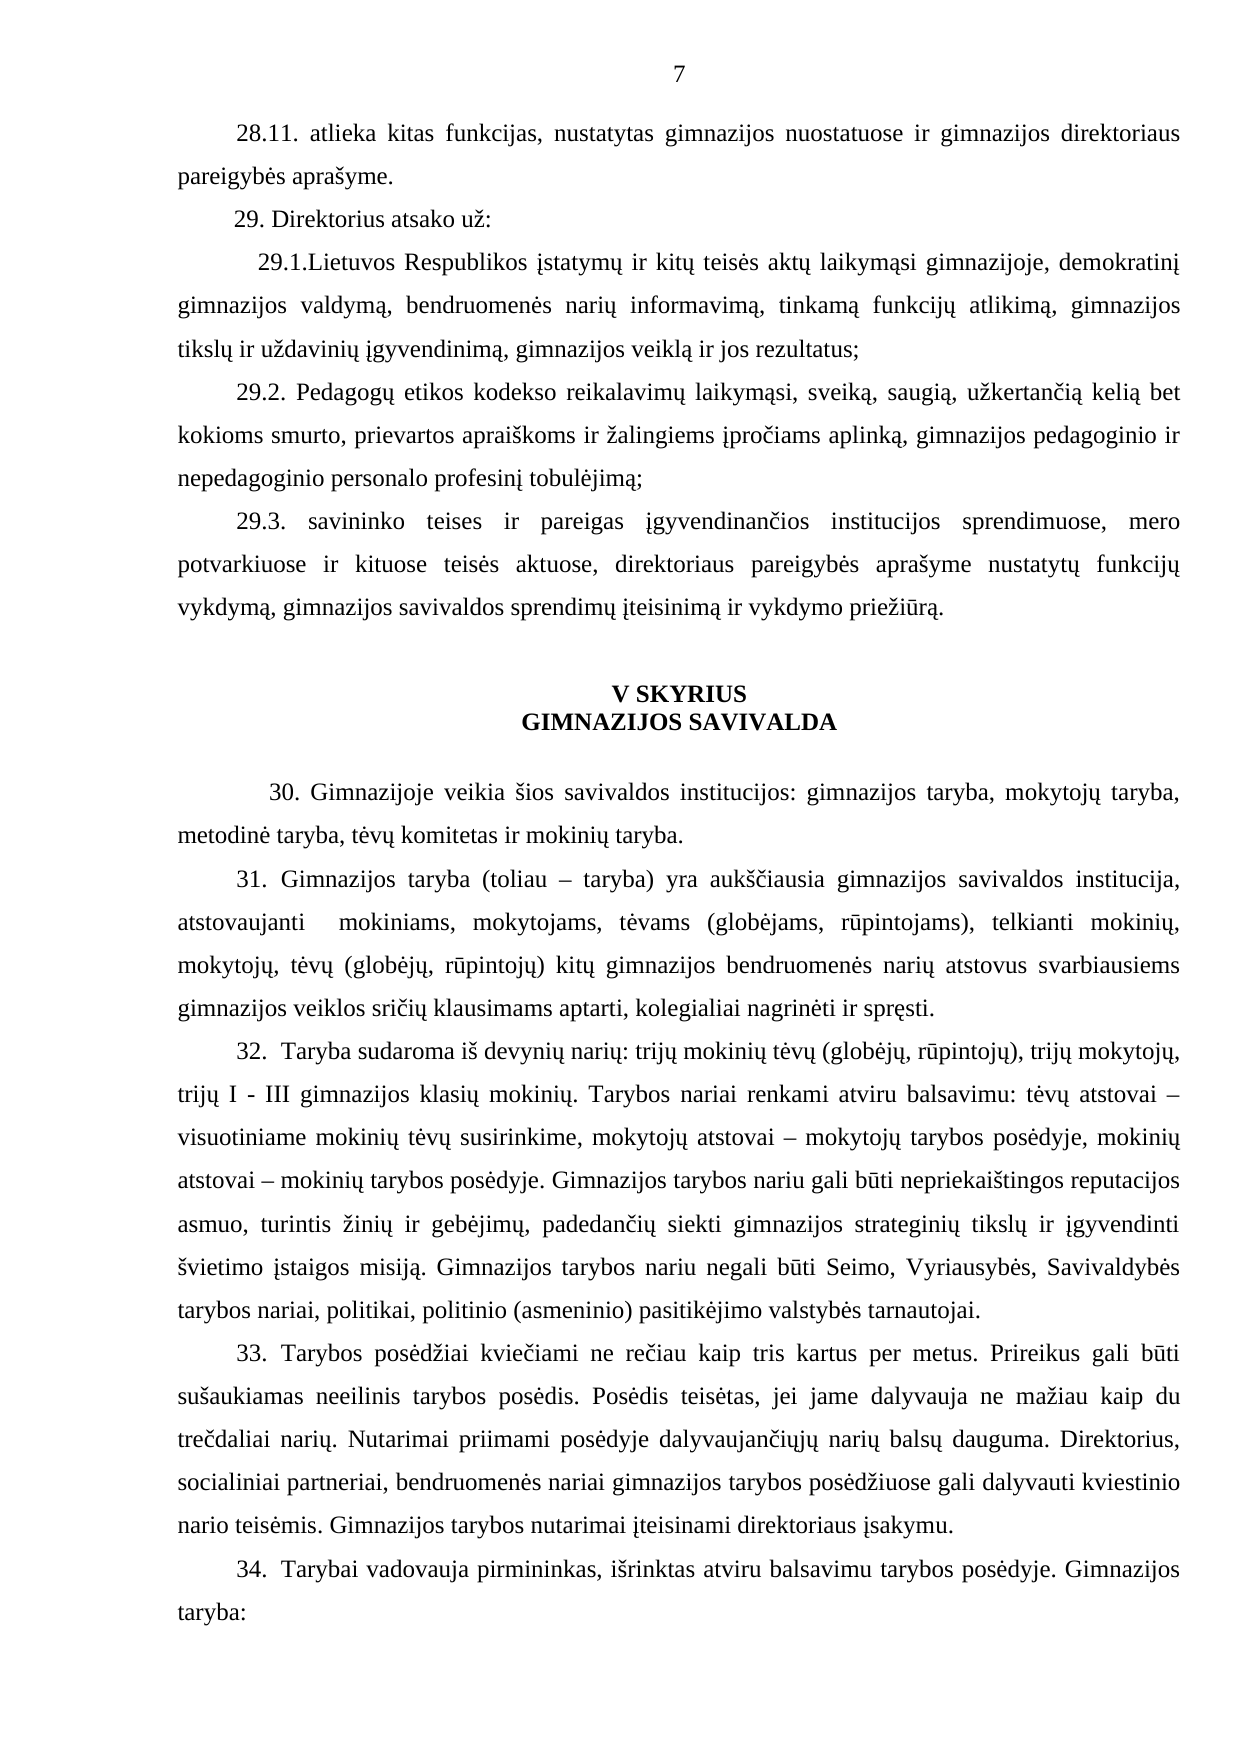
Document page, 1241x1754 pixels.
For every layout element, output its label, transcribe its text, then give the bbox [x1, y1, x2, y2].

text 29.1.Lietuvos Respublikos įstatymų ir kitų teisės aktų laikymąsi gimnazijoje, demokratinį gimnazijos valdymą, bendruomenės narių informavimą, tinkamą funkcijų atlikimą, gimnazijos tikslų ir uždavinių įgyvendinimą, gimnazijos veiklą ir jos rezultatus; [177, 247, 1181, 362]
list Taryba sudaroma iš devynių narių: trijų mokinių tėvų (globėjų, rūpintojų), trijų mokytojų, trijų I - III gimnazijos klasių mokinių. Tarybos nariai renkami atviru balsavimu: tėvų atstovai – visuotiniame mokinių tėvų susirinkime, mokytojų atstovai – mokytojų tarybos posėdyje, mokinių atstovai – mokinių tarybos posėdyje. Gimnazijos tarybos nariu gali būti nepriekaištingos reputacijos asmuo, turintis žinių ir gebėjimų, padedančių siekti gimnazijos strateginių tikslų ir įgyvendinti švietimo įstaigos misiją. Gimnazijos tarybos nariu negali būti Seimo, Vyriausybės, Savivaldybės tarybos nariai, politikai, politinio (asmeninio) pasitikėjimo valstybės tarnautojai. [177, 1036, 1181, 1324]
text 28.11. atlieka kitas funkcijas, nustatytas gimnazijos nuostatuose ir gimnazijos direktoriaus pareigybės aprašyme. [177, 118, 1181, 190]
text 29. Direktorius atsako už: [177, 204, 1181, 233]
list Tarybos posėdžiai kviečiami ne rečiau kaip tris kartus per metus. Prireikus gali būti sušaukiamas neeilinis tarybos posėdis. Posėdis teisėtas, jei jame dalyvauja ne mažiau kaip du trečdaliai narių. Nutarimai priimami posėdyje dalyvaujančiųjų narių balsų dauguma. Direktorius, socialiniai partneriai, bendruomenės nariai gimnazijos tarybos posėdžiuose gali dalyvauti kviestinio nario teisėmis. Gimnazijos tarybos nutarimai įteisinami direktoriaus įsakymu. [177, 1338, 1181, 1539]
list Tarybai vadovauja pirmininkas, išrinktas atviru balsavimu tarybos posėdyje. Gimnazijos taryba: [177, 1554, 1181, 1626]
text 29.3. savininko teises ir pareigas įgyvendinančios institucijos sprendimuose, mero potvarkiuose ir kituose teisės aktuose, direktoriaus pareigybės aprašyme nustatytų funkcijų vykdymą, gimnazijos savivaldos sprendimų įteisinimą ir vykdymo priežiūrą. [177, 506, 1181, 621]
text GIMNAZIJOS SAVIVALDA [177, 707, 1181, 736]
list Gimnazijos taryba (toliau – taryba) yra aukščiausia gimnazijos savivaldos institucija, atstovaujanti mokiniams, mokytojams, tėvams (globėjams, rūpintojams), telkianti mokinių, mokytojų, tėvų (globėjų, rūpintojų) kitų gimnazijos bendruomenės narių atstovus svarbiausiems gimnazijos veiklos sričių klausimams aptarti, kolegialiai nagrinėti ir spręsti. [177, 864, 1181, 1022]
text 30. Gimnazijoje veikia šios savivaldos institucijos: gimnazijos taryba, mokytojų taryba, metodinė taryba, tėvų komitetas ir mokinių taryba. [177, 777, 1181, 849]
text 29.2. Pedagogų etikos kodekso reikalavimų laikymąsi, sveiką, saugią, užkertančią kelią bet kokioms smurto, prievartos apraiškoms ir žalingiems įpročiams aplinką, gimnazijos pedagoginio ir nepedagoginio personalo profesinį tobulėjimą; [177, 377, 1181, 492]
text V SKYRIUS [177, 679, 1181, 707]
